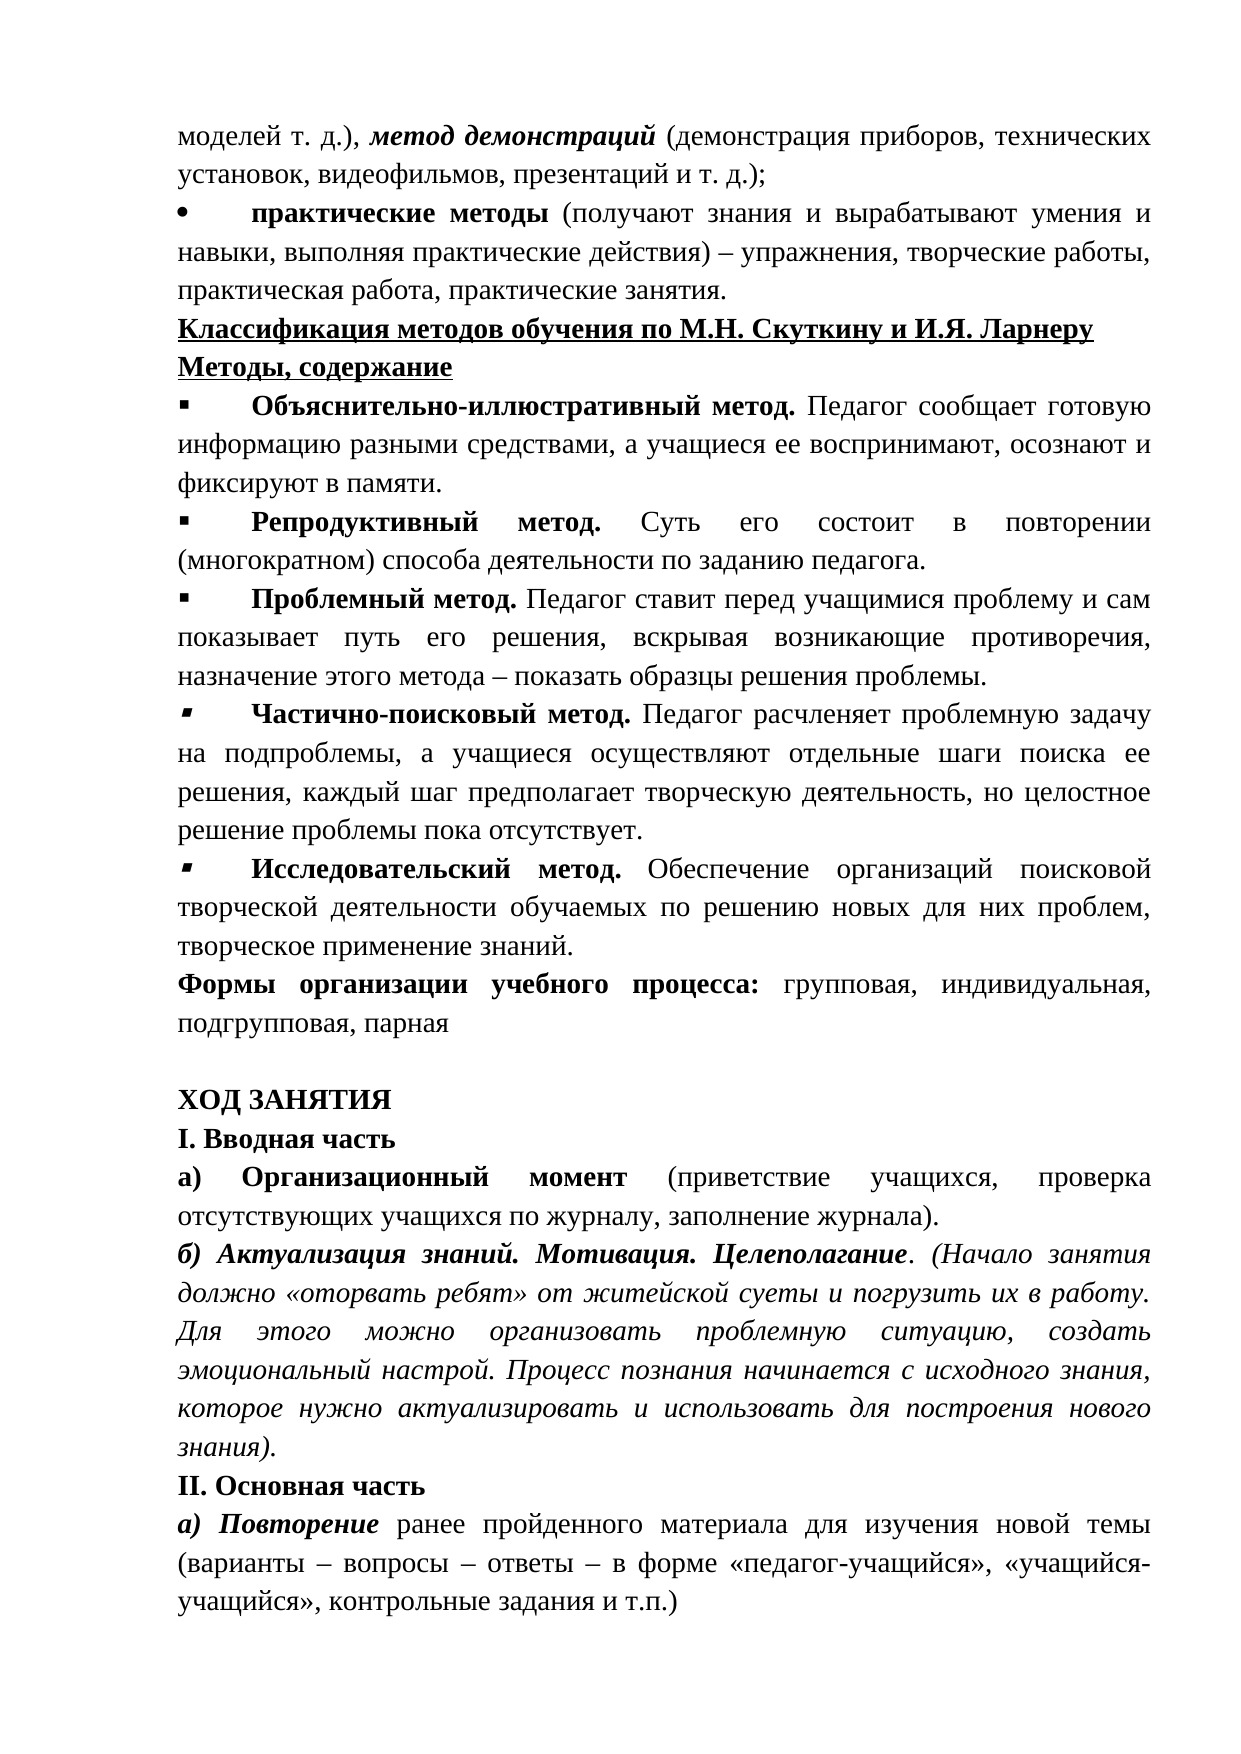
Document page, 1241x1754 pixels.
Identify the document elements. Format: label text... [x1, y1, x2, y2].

list Классификация методов обучения по М.Н. Скуткину и И.Я. Ларнеру [177, 311, 1152, 344]
list II. Основная часть [177, 1468, 1152, 1501]
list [177, 118, 1152, 190]
list Методы, содержание [177, 349, 1152, 383]
list I. Вводная часть [177, 1121, 1152, 1154]
list а) Организационный момент (приветствие учащихся, проверка отсутствующих учащихся по журналу, заполнение журнала). [177, 1159, 1152, 1231]
list ХОД ЗАНЯТИЯ [177, 1082, 1152, 1116]
list Исследовательский метод. Обеспечение организаций поисковой творческой деятельности обучаемых по решению новых для них проблем, творческое применение знаний. [177, 851, 1152, 962]
list а) Повторение ранее пройденного материала для изучения новой темы (варианты – вопросы – ответы – в форме «педагог-учащийся», «учащийся-учащийся», контрольные задания и т.п.) [177, 1506, 1152, 1617]
list практические методы (получают знания и вырабатывают умения и навыки, выполняя практические действия) – упражнения, творческие работы, практическая работа, практические занятия. [177, 195, 1152, 306]
list Объяснительно-иллюстративный метод. Педагог сообщает готовую информацию разными средствами, а учащиеся ее воспринимают, осознают и фиксируют в памяти. [177, 388, 1152, 499]
list Репродуктивный метод. Суть его состоит в повторении (многократном) способа деятельности по заданию педагога. [177, 504, 1152, 576]
list Формы организации учебного процесса: групповая, индивидуальная, подгрупповая, парная [177, 967, 1152, 1039]
list Частично-поисковый метод. Педагог расчленяет проблемную задачу на подпроблемы, а учащиеся осуществляют отдельные шаги поиска ее решения, каждый шаг предполагает творческую деятельность, но целостное решение проблемы пока отсутствует. [177, 697, 1152, 846]
list Проблемный метод. Педагог ставит перед учащимися проблему и сам показывает путь его решения, вскрывая возникающие противоречия, назначение этого метода – показать образцы решения проблемы. [177, 581, 1152, 692]
list б) Актуализация знаний. Мотивация. Целеполагание. (Начало занятия должно «оторвать ребят» от житейской суеты и погрузить их в работу. Для этого можно организовать проблемную ситуацию, создать эмоциональный настрой. Процесс познания начинается с исходного знания, которое нужно актуализировать и использовать для построения нового знания). [177, 1236, 1152, 1463]
